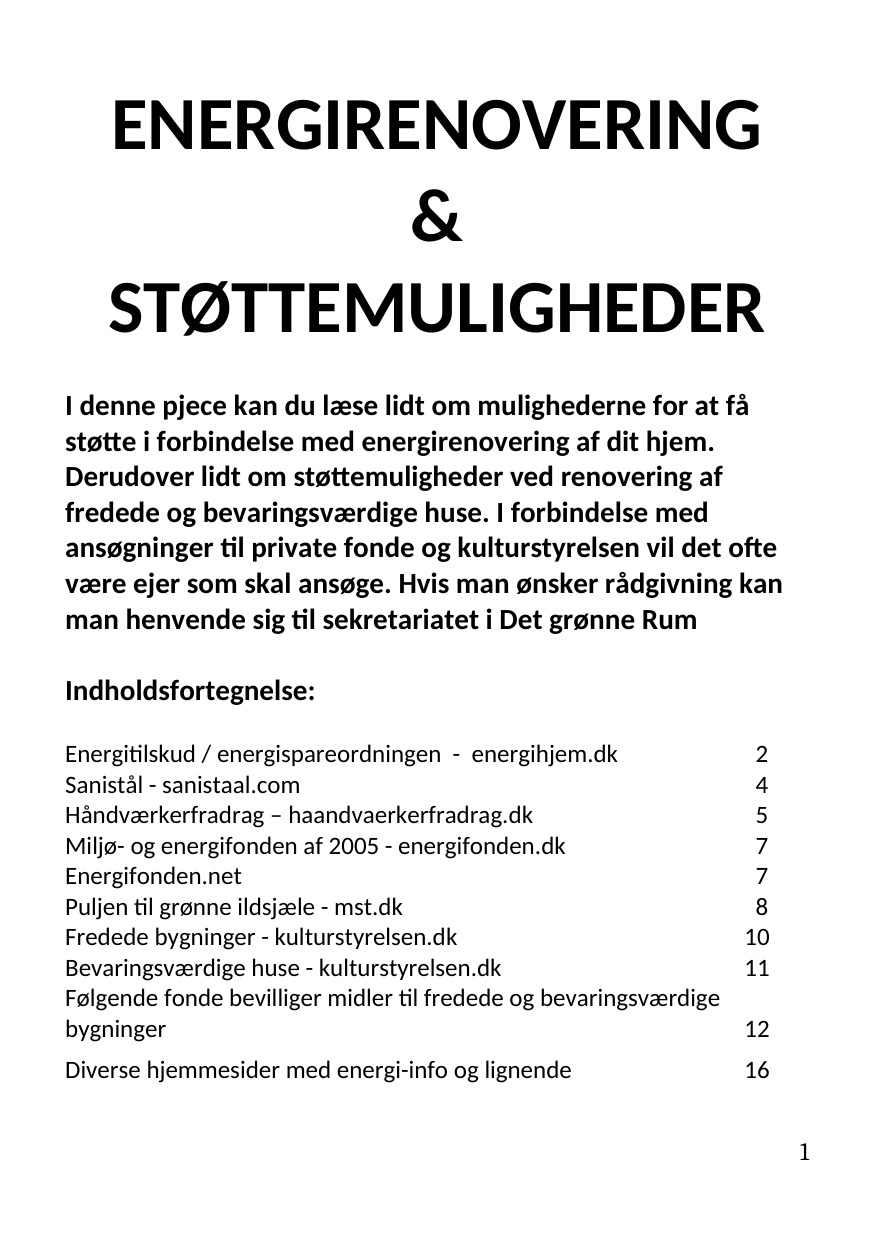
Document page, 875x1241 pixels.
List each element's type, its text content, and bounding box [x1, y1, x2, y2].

text Følgende fonde bevilliger midler til fredede og bevaringsværdige bygninger 12 [65, 982, 809, 1043]
text STØTTEMULIGHEDER [65, 260, 809, 351]
text & [65, 168, 809, 260]
text Miljø- og energifonden af 2005 - energifonden.dk 7 [65, 830, 809, 860]
text Fredede bygninger - kulturstyrelsen.dk 10 [65, 921, 809, 952]
text Sanistål - sanistaal.com 4 [65, 769, 809, 799]
text Håndværkerfradrag – haandvaerkerfradrag.dk 5 [65, 799, 809, 830]
text Energifonden.net 7 [65, 860, 809, 891]
text Energitilskud / energispareordningen - energihjem.dk 2 [65, 738, 809, 769]
text Indholdsfortegnelse: [65, 672, 809, 708]
text Bevaringsværdige huse - kulturstyrelsen.dk 11 [65, 952, 809, 982]
text ENERGIRENOVERING [65, 77, 809, 168]
text Diverse hjemmesider med energi-info og lignende 16 [65, 1054, 809, 1084]
text Puljen til grønne ildsjæle - mst.dk 8 [65, 891, 809, 921]
text I denne pjece kan du læse lidt om mulighederne for at få støtte i forbindelse med energirenovering af dit hjem. Derudover lidt om støttemuligheder ved renovering af fredede og bevaringsværdige huse. I forbindelse med ansøgninger til private fonde og kulturstyrelsen vil det ofte være ejer som skal ansøge. Hvis man ønsker rådgivning kan man henvende sig til sekretariatet i Det grønne Rum [65, 387, 809, 636]
